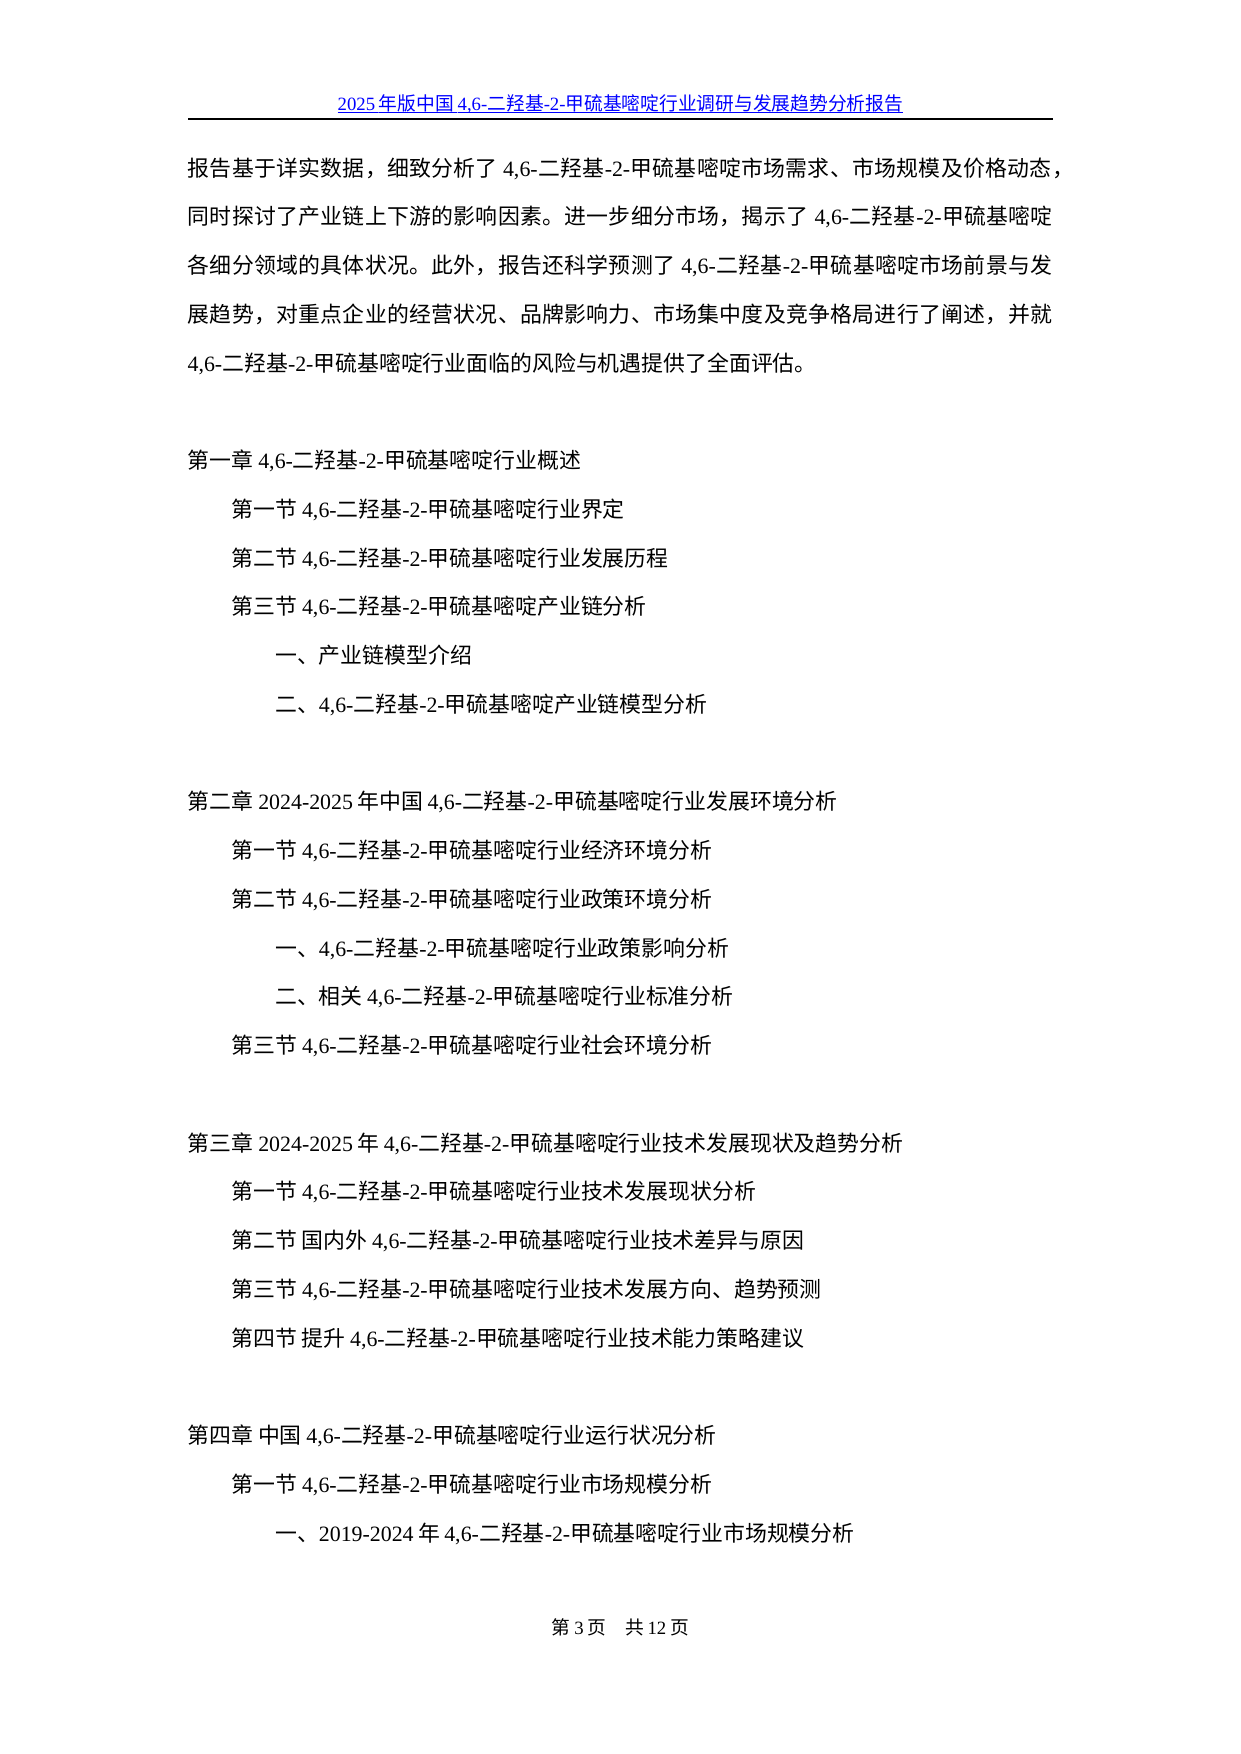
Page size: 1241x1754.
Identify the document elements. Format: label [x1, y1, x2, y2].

text [187, 150, 1053, 1548]
